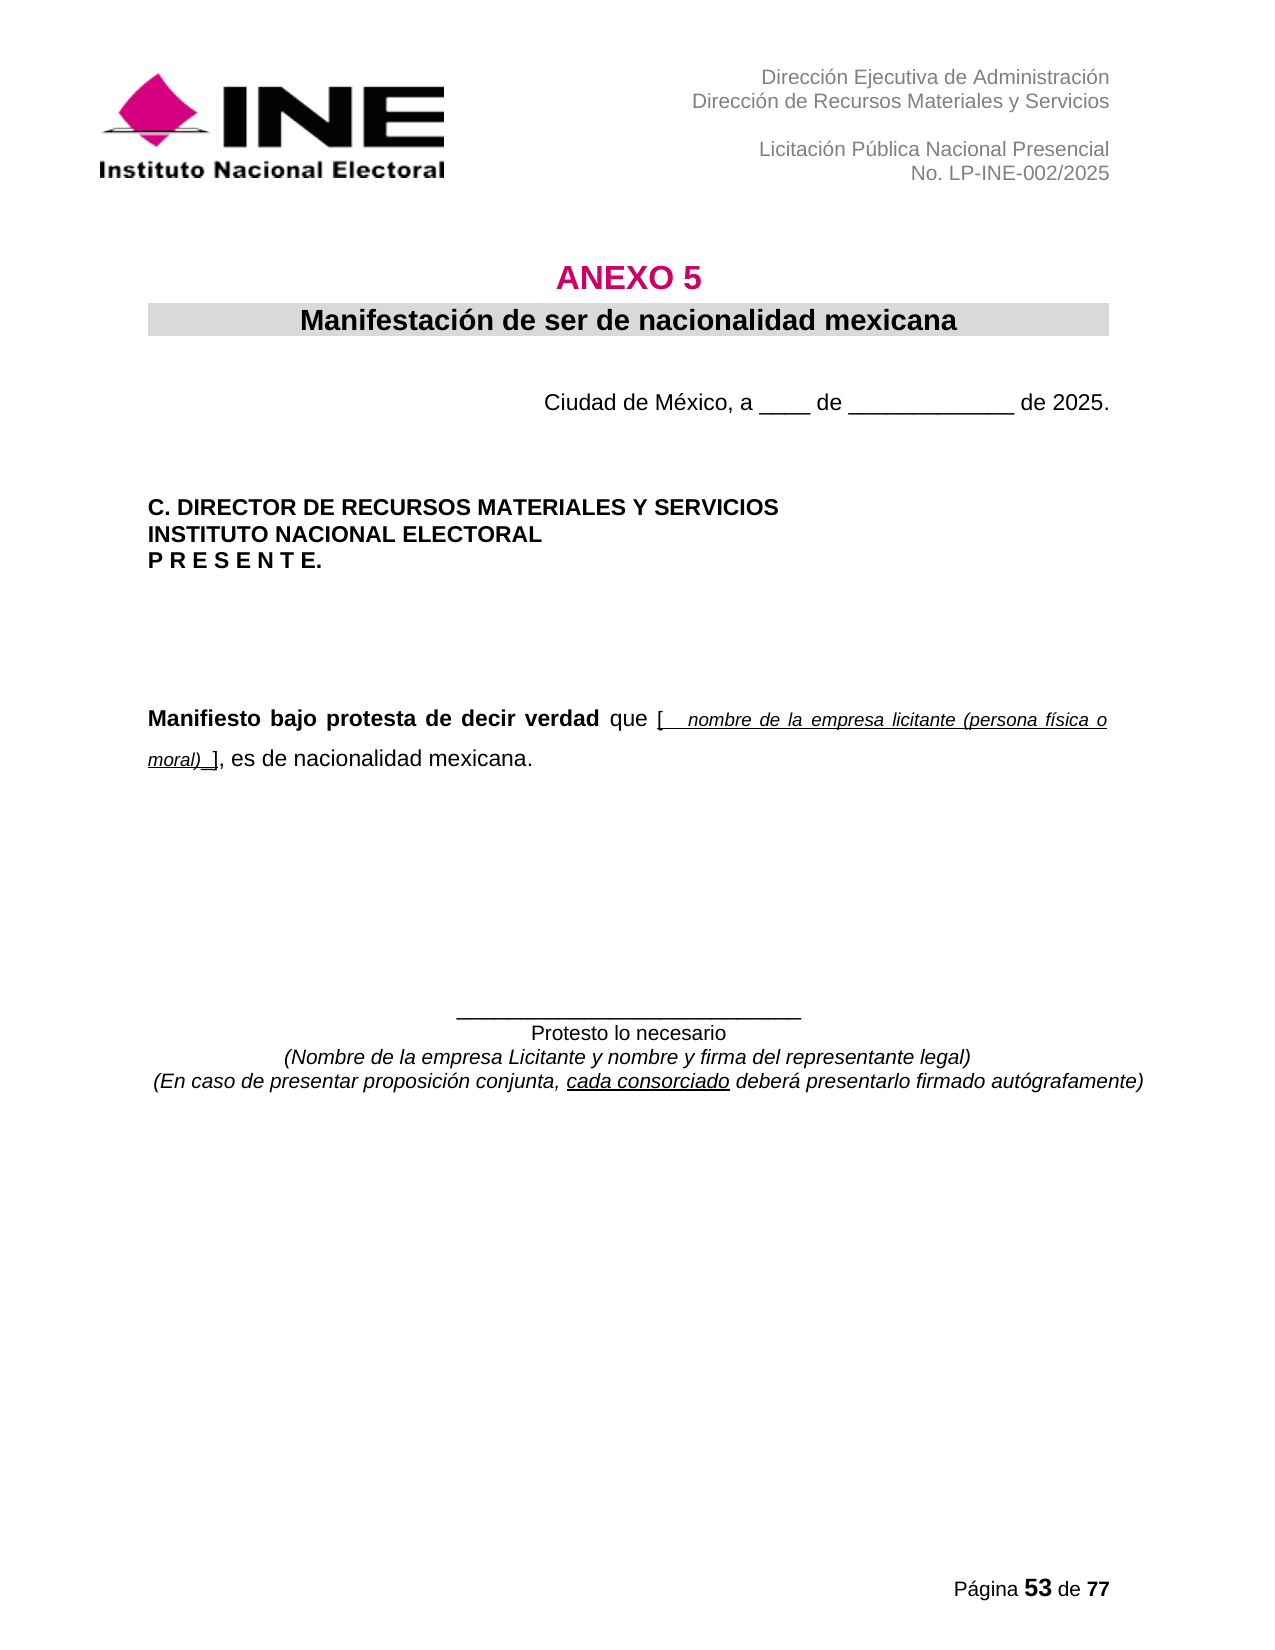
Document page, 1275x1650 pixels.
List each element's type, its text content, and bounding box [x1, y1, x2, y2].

text ___________________________ [148, 994, 1109, 1021]
text Protesto lo necesario [148, 1021, 1109, 1044]
text INSTITUTO NACIONAL ELECTORAL [148, 521, 1109, 547]
subtitle ANEXO 5 [148, 258, 1109, 296]
picture [100, 73, 444, 178]
text C. DIRECTOR DE RECURSOS MATERIALES Y SERVICIOS [148, 494, 1109, 521]
text Manifiesto bajo protesta de decir verdad que [ nombre de la empresa licitante (persona física o moral)_], es de nacionalidad mexicana. [148, 705, 1109, 771]
text Manifestación de ser de nacionalidad mexicana [148, 303, 1109, 336]
text (En caso de presentar proposición conjunta, cada consorciado deberá presentarlo firmado autógrafamente) [148, 1068, 1151, 1092]
text (Nombre de la empresa Licitante y nombre y firma del representante legal) [148, 1044, 1109, 1068]
text Ciudad de México, a ____ de _____________ de 2025. [148, 389, 1109, 415]
text P R E S E N T E. [148, 547, 1109, 573]
